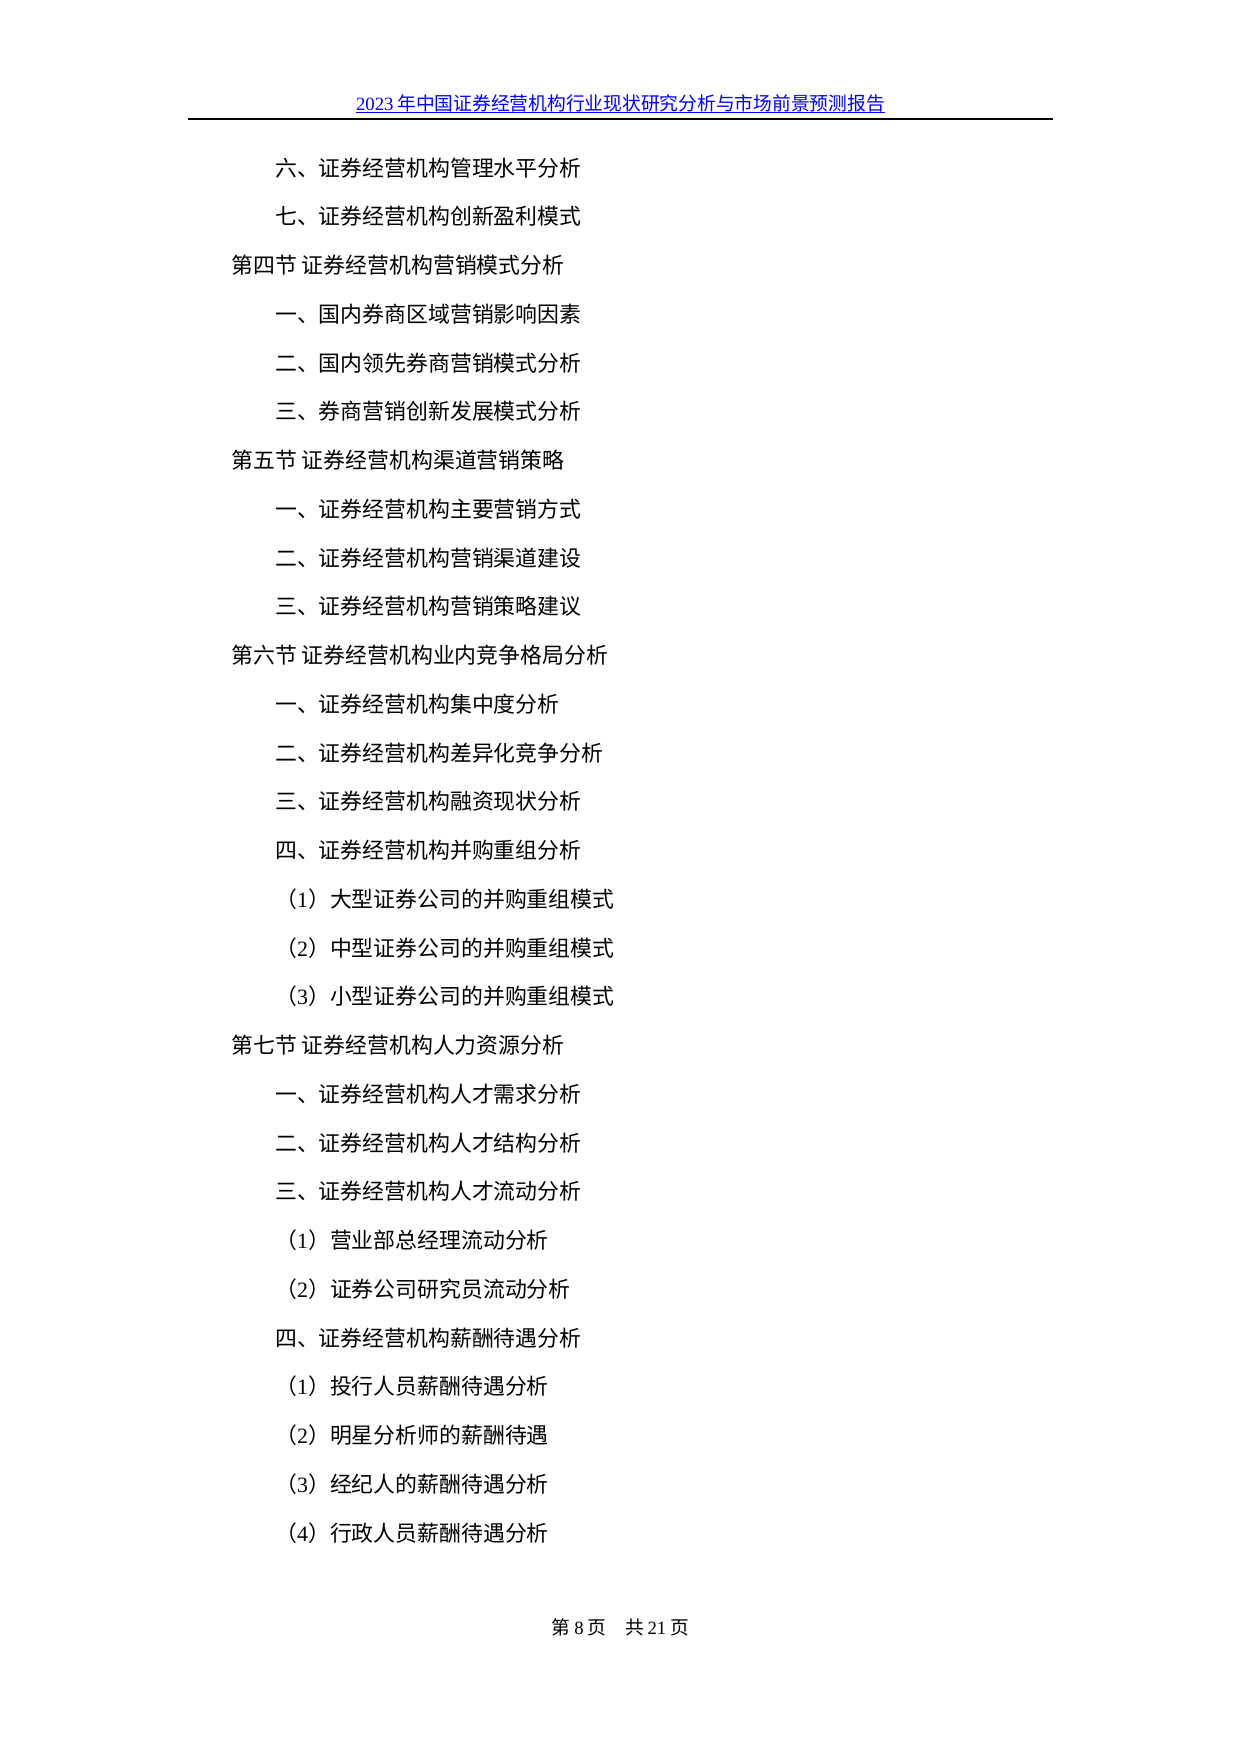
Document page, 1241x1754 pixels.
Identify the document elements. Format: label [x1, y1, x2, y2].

text [187, 150, 1053, 1548]
